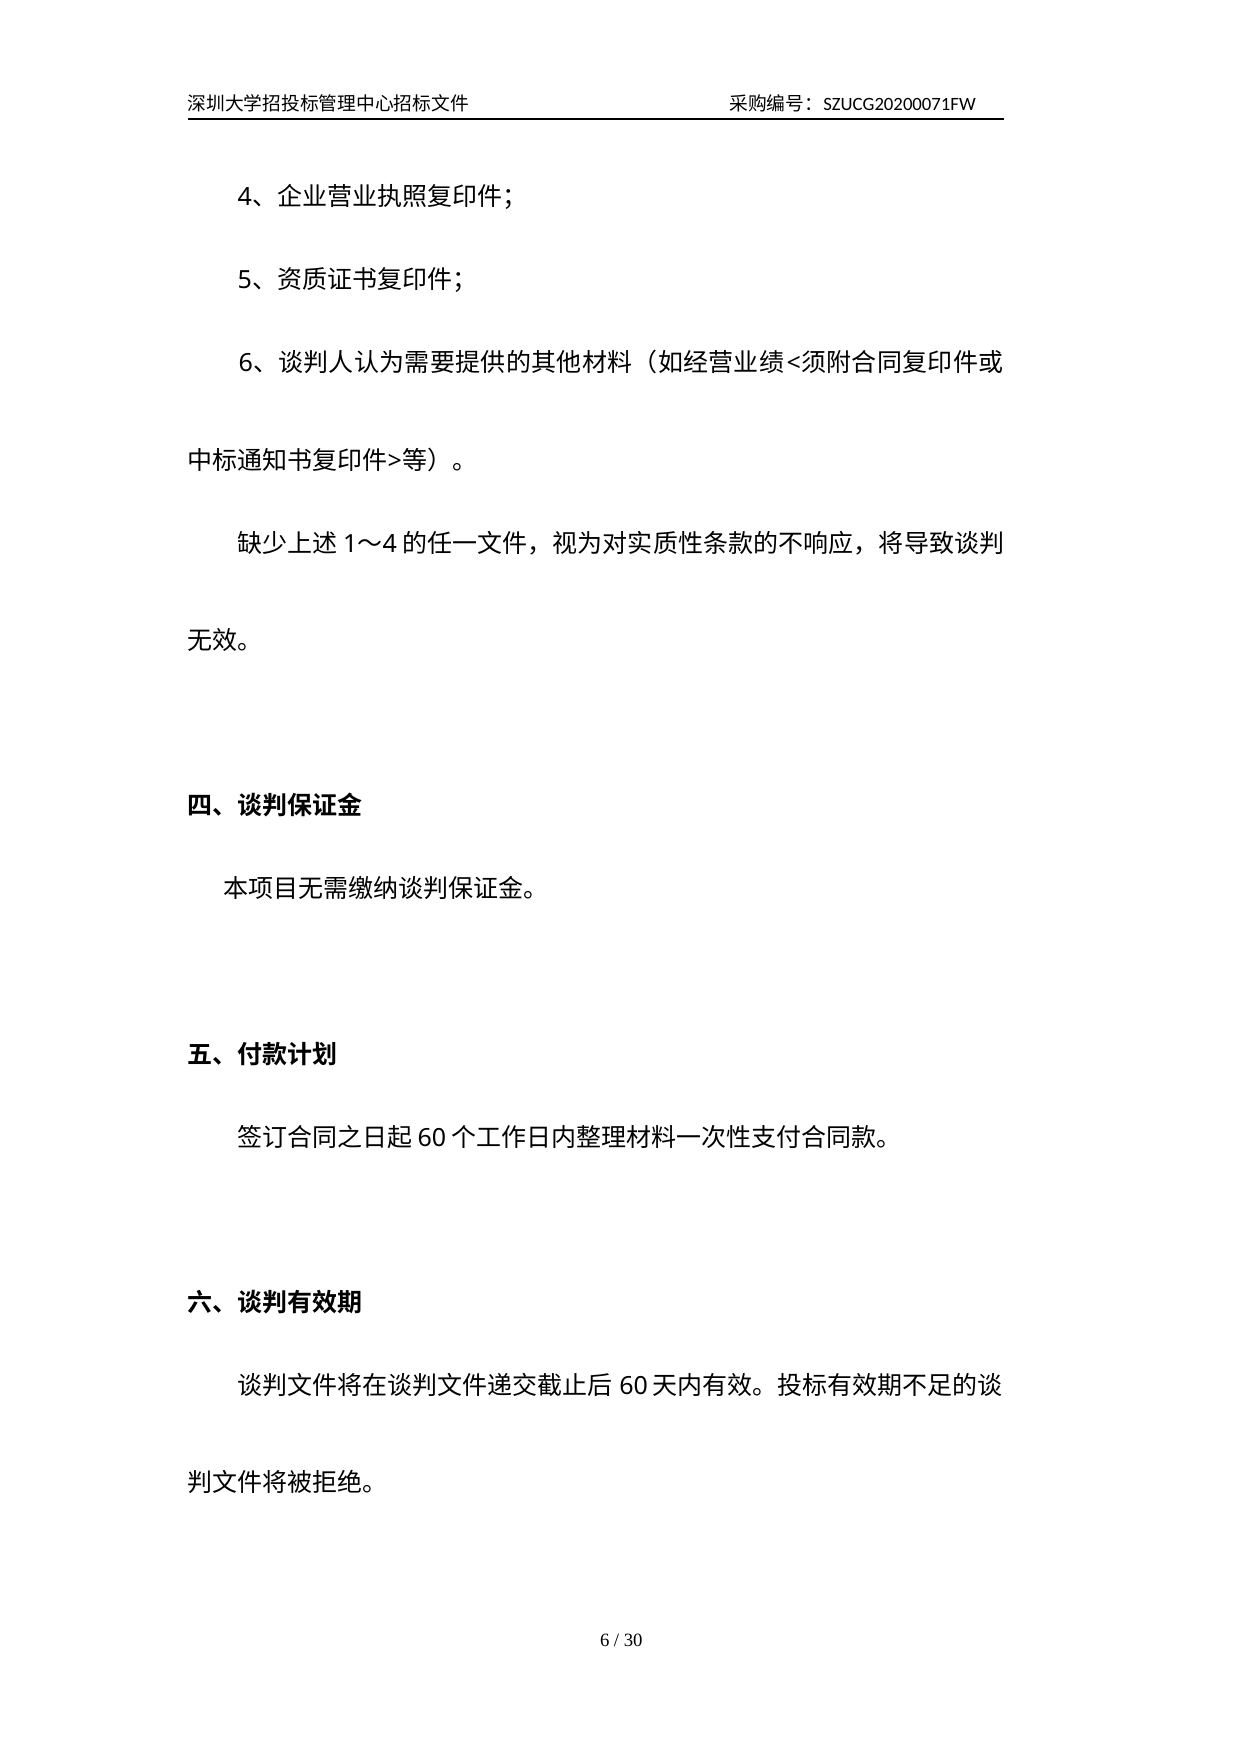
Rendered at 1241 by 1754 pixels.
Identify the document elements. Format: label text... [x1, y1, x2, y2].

text 签订合同之日起60个工作日内整理材料一次性支付合同款。 [187, 1103, 1004, 1168]
text 四、谈判保证金 [187, 771, 1004, 836]
text 4、企业营业执照复印件； [187, 162, 1004, 227]
text 6、谈判人认为需要提供的其他材料（如经营业绩<须附合同复印件或中标通知书复印件>等）。 [187, 328, 1004, 491]
text 缺少上述1～4的任一文件，视为对实质性条款的不响应，将导致谈判无效。 [187, 509, 1004, 671]
text 5、资质证书复印件； [187, 245, 1004, 310]
text 六、谈判有效期 [187, 1268, 1004, 1333]
text 五、付款计划 [187, 1020, 1004, 1085]
text 本项目无需缴纳谈判保证金。 [187, 854, 1004, 919]
text 谈判文件将在谈判文件递交截止后60天内有效。投标有效期不足的谈判文件将被拒绝。 [187, 1351, 1004, 1513]
